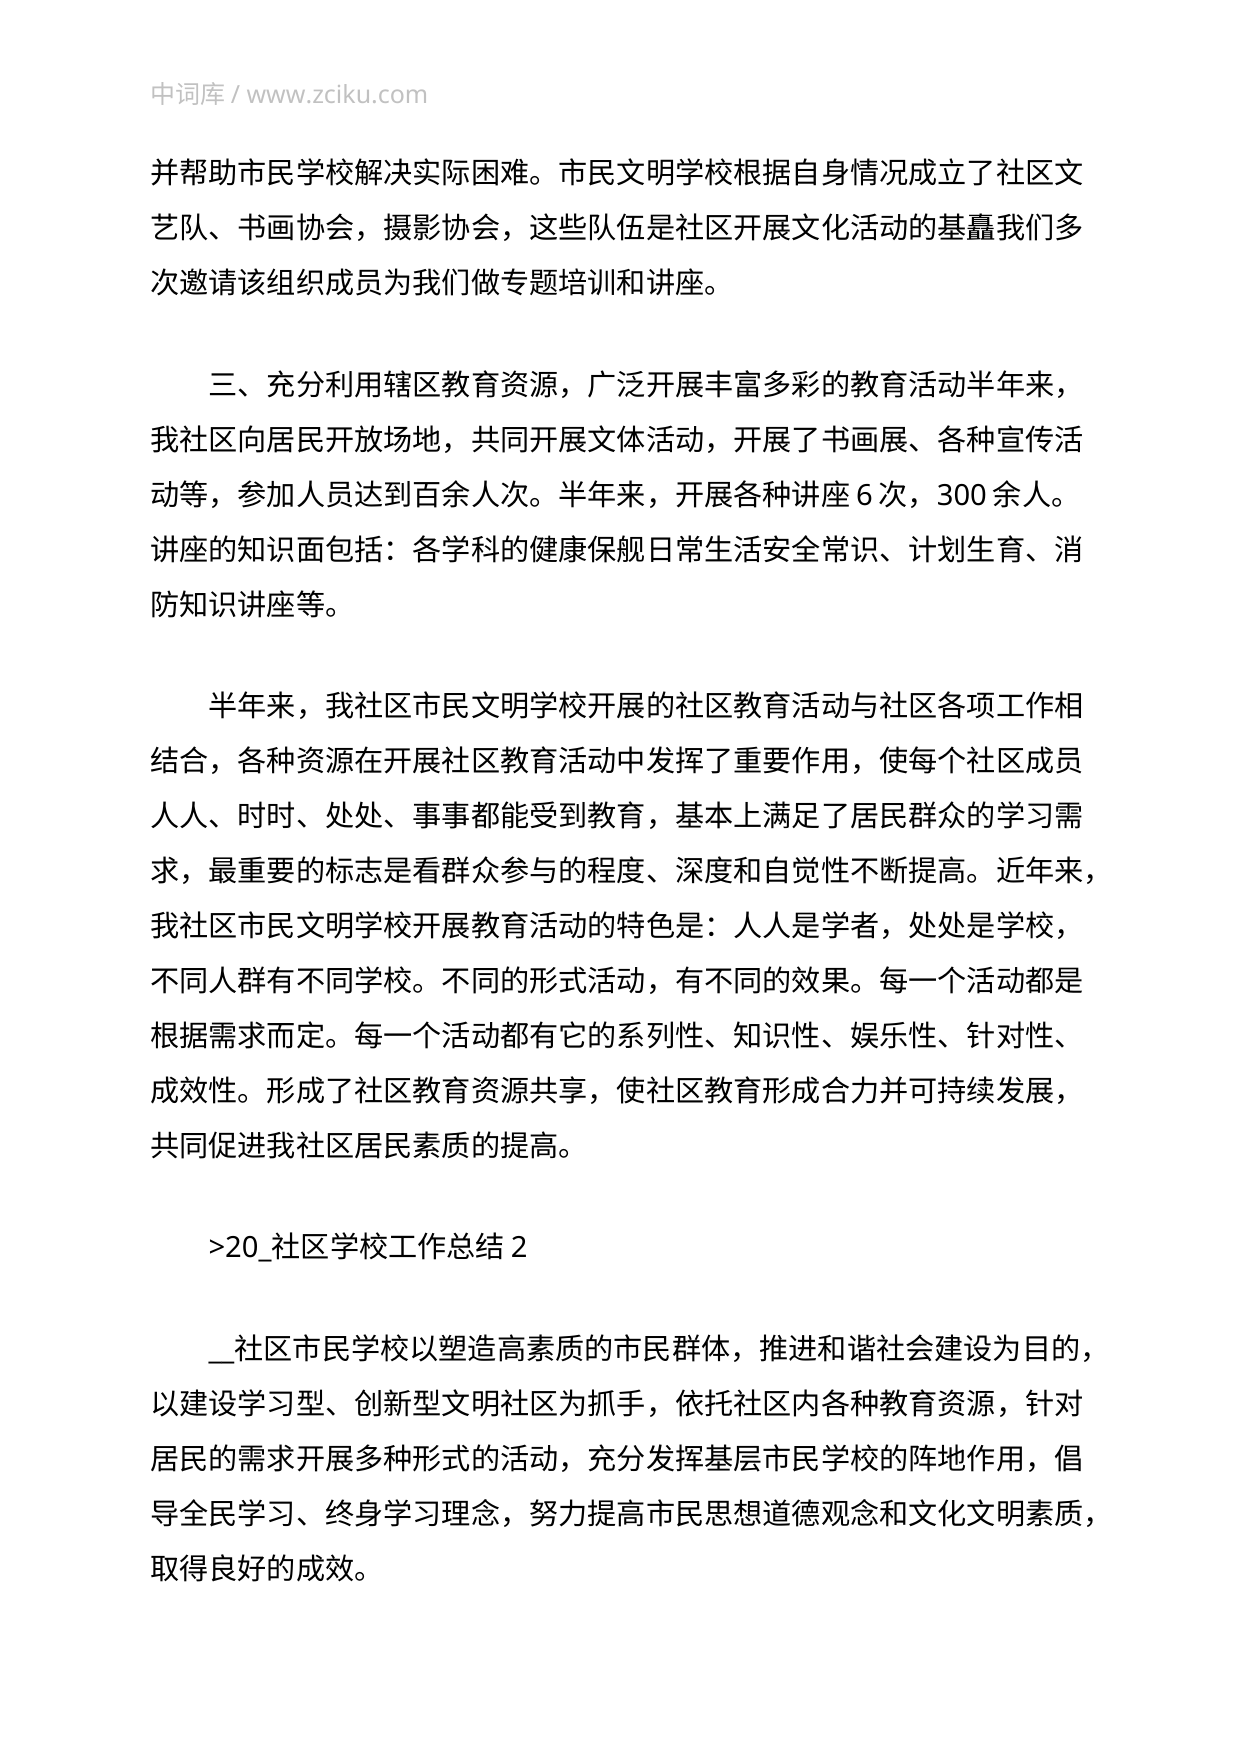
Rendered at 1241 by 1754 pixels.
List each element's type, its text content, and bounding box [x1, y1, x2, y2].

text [150, 150, 1090, 302]
text __社区市民学校以塑造高素质的市民群体，推进和谐社会建设为目的，以建设学习型、创新型文明社区为抓手，依托社区内各种教育资源，针对居民的需求开展多种形式的活动，充分发挥基层市民学校的阵地作用，倡导全民学习、终身学习理念，努力提高市民思想道德观念和文化文明素质，取得良好的成效。 [150, 1326, 1090, 1588]
text >20_社区学校工作总结2 [150, 1224, 1090, 1266]
text 半年来，我社区市民文明学校开展的社区教育活动与社区各项工作相结合，各种资源在开展社区教育活动中发挥了重要作用，使每个社区成员人人、时时、处处、事事都能受到教育，基本上满足了居民群众的学习需求，最重要的标志是看群众参与的程度、深度和自觉性不断提高。近年来，我社区市民文明学校开展教育活动的特色是：人人是学者，处处是学校，不同人群有不同学校。不同的形式活动，有不同的效果。每一个活动都是根据需求而定。每一个活动都有它的系列性、知识性、娱乐性、针对性、成效性。形成了社区教育资源共享，使社区教育形成合力并可持续发展，共同促进我社区居民素质的提高。 [150, 683, 1090, 1164]
text 三、充分利用辖区教育资源，广泛开展丰富多彩的教育活动半年来，我社区向居民开放场地，共同开展文体活动，开展了书画展、各种宣传活动等，参加人员达到百余人次。半年来，开展各种讲座6次，300余人。讲座的知识面包括：各学科的健康保舰日常生活安全常识、计划生育、消防知识讲座等。 [150, 362, 1090, 623]
